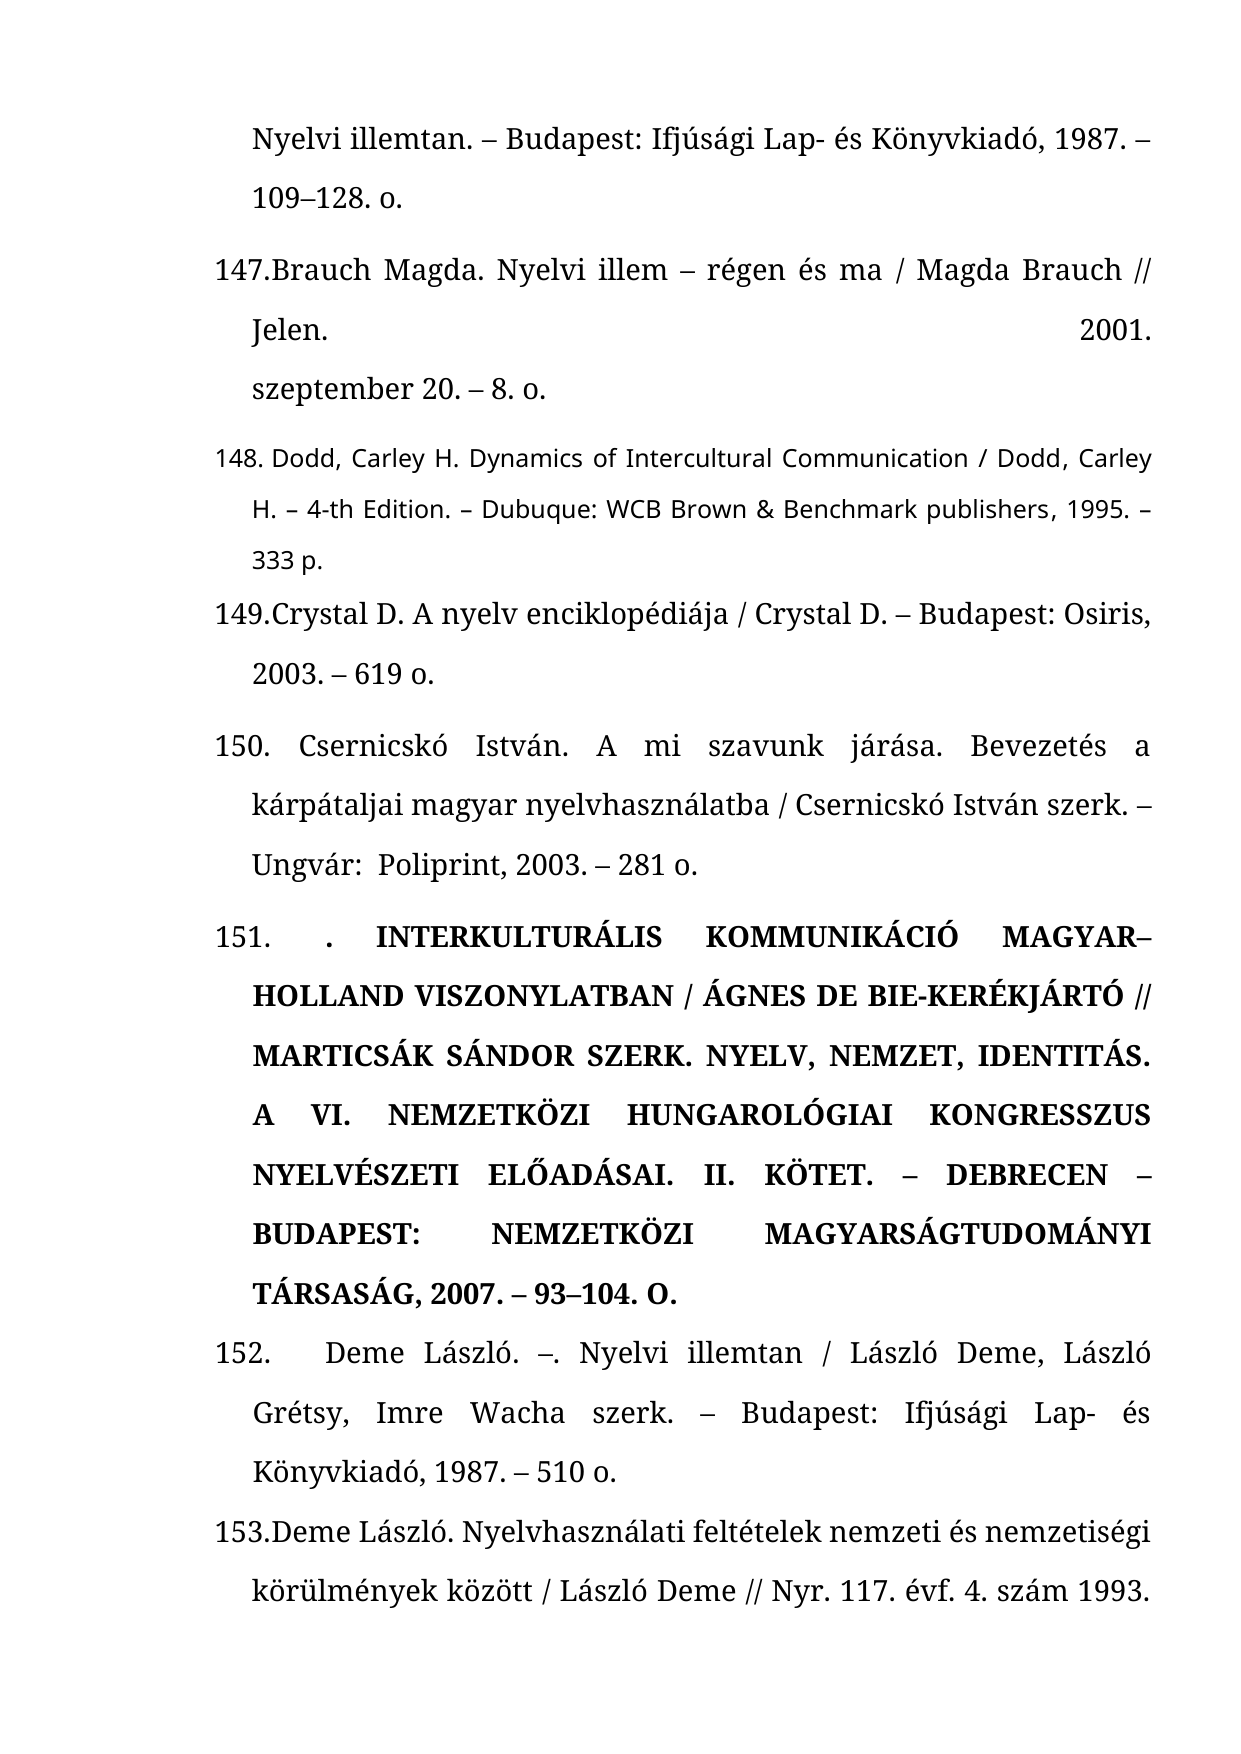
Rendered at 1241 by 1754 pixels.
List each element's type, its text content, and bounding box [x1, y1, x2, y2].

list Crystal D. A nyelv enciklopédiája / Crystal D. – Budapest: Osiris, 2003. – 619 o. [214, 594, 1152, 693]
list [214, 1511, 1152, 1610]
list Csernicskó István. A mi szavunk járása. Bevezetés a kárpátaljai magyar nyelvhasználatba / Csernicskó István szerk. – Ungvár: Poliprint, 2003. – 281 o. [214, 725, 1152, 884]
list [214, 118, 1152, 217]
list Deme László. –. Nyelvi illemtan / László Deme, László Grétsy, Imre Wacha szerk. – Budapest: Ifjúsági Lap- és Könyvkiadó, 1987. – 510 o. [215, 1332, 1152, 1491]
list Brauch Magda. Nyelvi illem – régen és ma / Magda Brauch // Jelen. 2001. szeptember 20. – 8. o. [214, 249, 1152, 408]
list Dodd, Carley H. Dynamics of Intercultural Communication / Dodd, Carley H. – 4-th Edition. – Dubuque: WCB Brown & Benchmark publishers, 1995. – 333 p. [214, 441, 1152, 577]
title . Interkulturális kommunikáció magyar–holland viszonylatban / Ágnes De Bie-Kerékjártó // Marticsák Sándor szerk. Nyelv, nemzet, identitás. A VI. Nemzetközi Hungarológiai Kongresszus nyelvészeti előadásai. II. kötet. – Debrecen – Budapest: Nemzetközi Magyarságtudományi Társaság, 2007. – 93–104. o. [215, 916, 1152, 1313]
